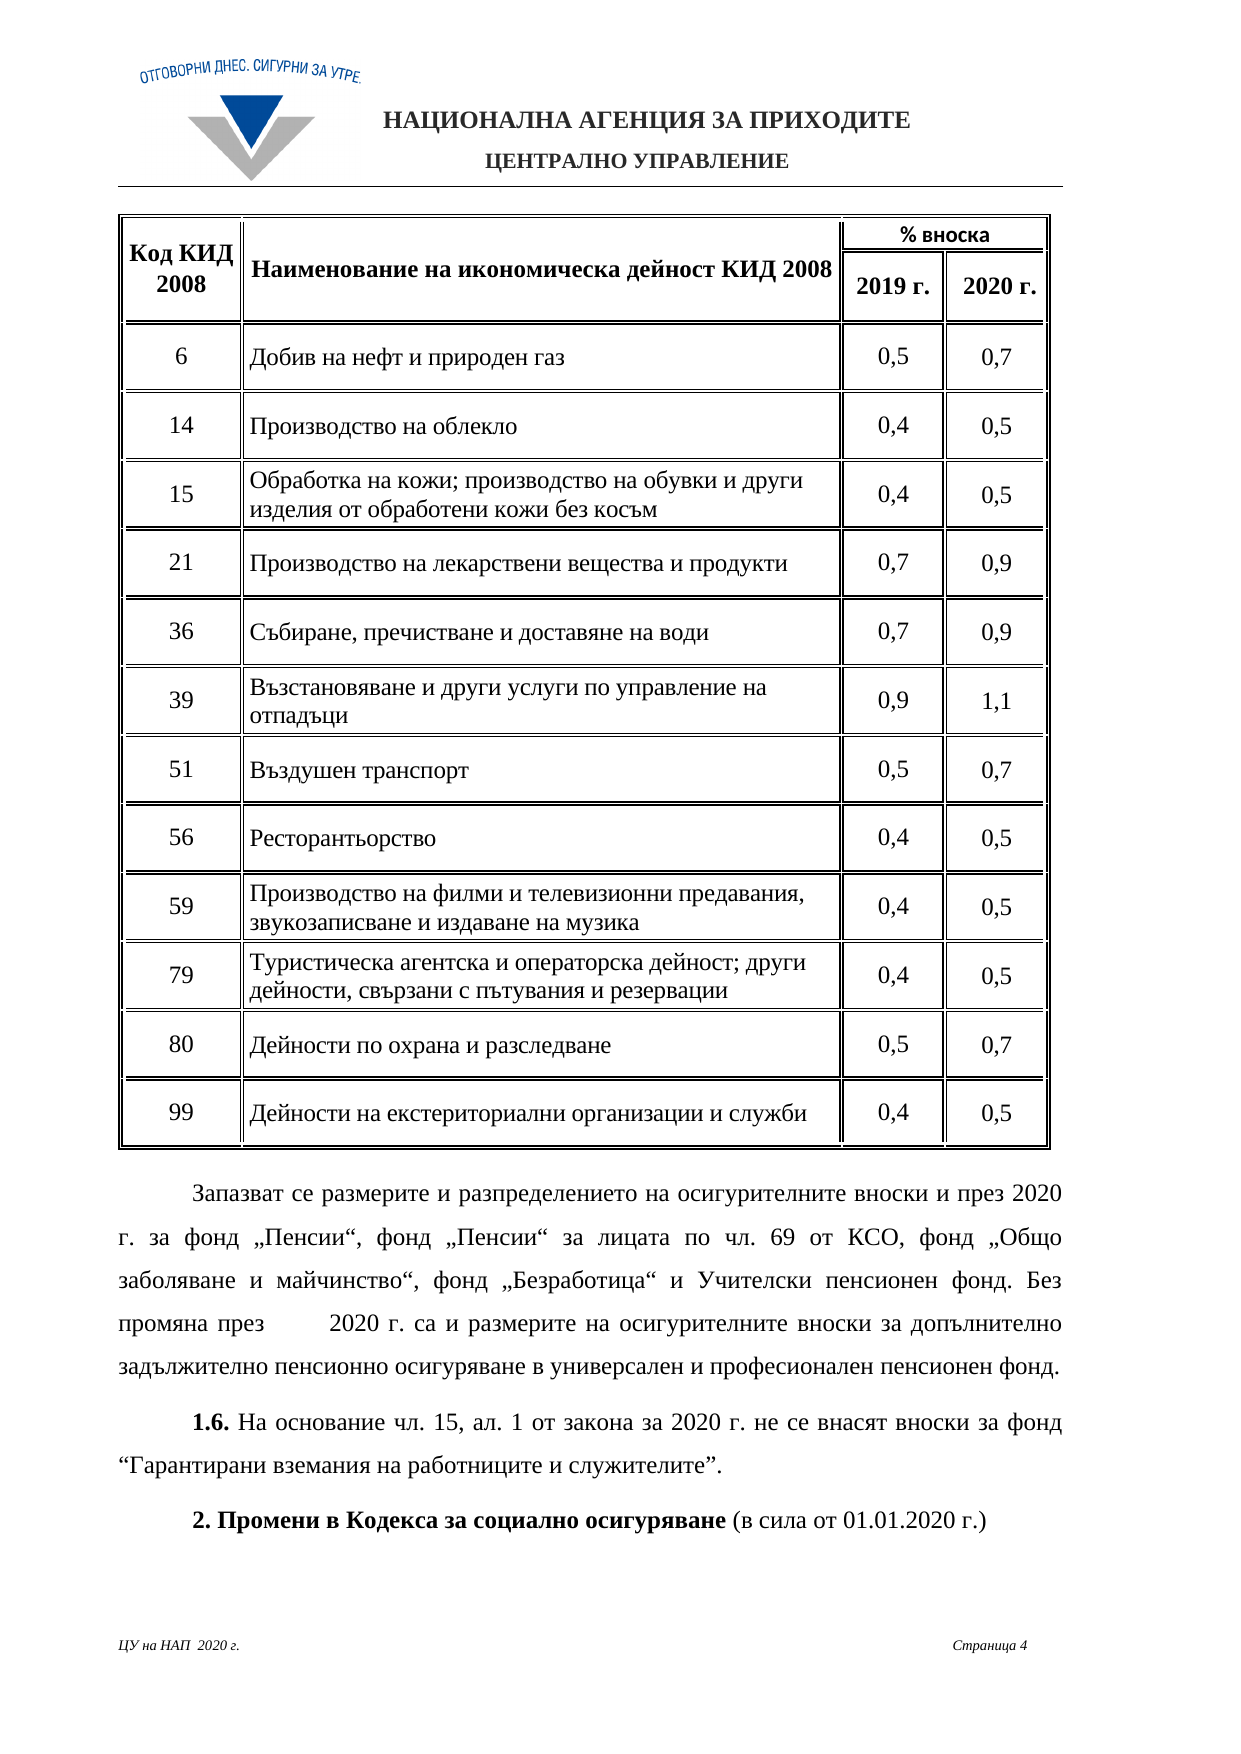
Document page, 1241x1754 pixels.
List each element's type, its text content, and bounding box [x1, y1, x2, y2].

table_cell Добив на нефт и природен газ [244, 325, 839, 389]
table_cell 0,7 [945, 320, 1048, 389]
table_cell 0,5 [945, 801, 1048, 870]
table_cell Туристическа агентска и операторска дейност; други дейности, свързани с пътувания и резервации [244, 943, 839, 1007]
table_cell 0,5 [844, 1012, 942, 1076]
table_cell 14 [120, 389, 242, 457]
table_cell 0,5 [945, 870, 1048, 939]
table_cell Производство на лекарствени вещества и продукти [244, 531, 839, 595]
table_cell 0,5 [945, 389, 1048, 457]
text 2. Промени в Кодекса за социално осигуряване (в сила от 01.01.2020 г.) [118, 1505, 1063, 1534]
table_cell 2020 г. [945, 248, 1048, 320]
table_cell 0,9 [945, 526, 1048, 595]
table_header Код КИД 2008 [120, 215, 242, 320]
table_header Наименование на икономическа дейност КИД 2008 [242, 215, 842, 320]
table_cell 79 [120, 939, 242, 1007]
table_header % вноска [842, 218, 1046, 248]
table_cell 59 [120, 870, 242, 939]
table_cell 36 [120, 595, 242, 664]
table_cell 0,4 [844, 462, 942, 526]
table_cell 0,5 [844, 325, 942, 389]
table_cell Въздушен транспорт [244, 737, 839, 801]
table_cell 0,4 [844, 875, 942, 939]
table_cell 1,1 [945, 664, 1048, 732]
table_cell Събиране, пречистване и доставяне на води [244, 600, 839, 664]
table_cell 0,9 [844, 668, 942, 732]
text Запазват се размерите и разпределението на осигурителните вноски и през 2020 г. за фонд „Пенсии“, фонд „Пенсии“ за лицата по чл. 69 от КСО, фонд „Общо заболяване и майчинство“, фонд „Безработица“ и Учителски пенсионен фонд. Без промяна през 2020 г. са и размерите на осигурителните вноски за допълнително задължително пенсионно осигуряване в универсален и професионален пенсионен фонд. [118, 1178, 1063, 1380]
table_cell 15 [120, 458, 242, 526]
table_cell 0,5 [945, 1076, 1048, 1145]
table_cell Производство на филми и телевизионни предавания, звукозаписване и издаване на музика [244, 875, 839, 939]
table_cell 0,4 [844, 943, 942, 1007]
picture [140, 59, 361, 181]
table_cell 0,9 [945, 595, 1048, 664]
table_cell Обработка на кожи; производство на обувки и други изделия от обработени кожи без косъм [244, 462, 839, 526]
text 1.6. На основание чл. 15, ал. 1 от закона за 2020 г. не се внасят вноски за фонд “Гарантирани вземания на работниците и служителите”. [118, 1407, 1063, 1478]
table_cell Производство на облекло [244, 393, 839, 457]
table_cell 0,4 [842, 1076, 945, 1145]
table_cell 0,7 [844, 600, 942, 664]
table_cell 0,4 [844, 393, 942, 457]
table_cell 2019 г. [844, 253, 942, 320]
table_cell 99 [120, 1076, 242, 1145]
table_cell Дейности по охрана и разследване [244, 1012, 839, 1076]
table_cell Ресторантьорство [244, 806, 839, 870]
table_cell 80 [120, 1008, 242, 1076]
table_cell 0,7 [945, 733, 1048, 801]
table_cell 0,7 [844, 531, 942, 595]
table_cell Дейности на екстериториални организации и служби [242, 1076, 842, 1145]
table_cell 0,7 [945, 1008, 1048, 1076]
table_cell 6 [120, 320, 242, 389]
table_cell 0,5 [945, 458, 1048, 526]
table_cell Възстановяване и други услуги по управление на отпадъци [244, 668, 839, 732]
table_cell 56 [120, 801, 242, 870]
table_cell 0,5 [945, 939, 1048, 1007]
table_cell 21 [120, 526, 242, 595]
table_cell 0,4 [844, 806, 942, 870]
table_cell 0,5 [844, 737, 942, 801]
table_cell 51 [120, 733, 242, 801]
table_cell 39 [120, 664, 242, 732]
